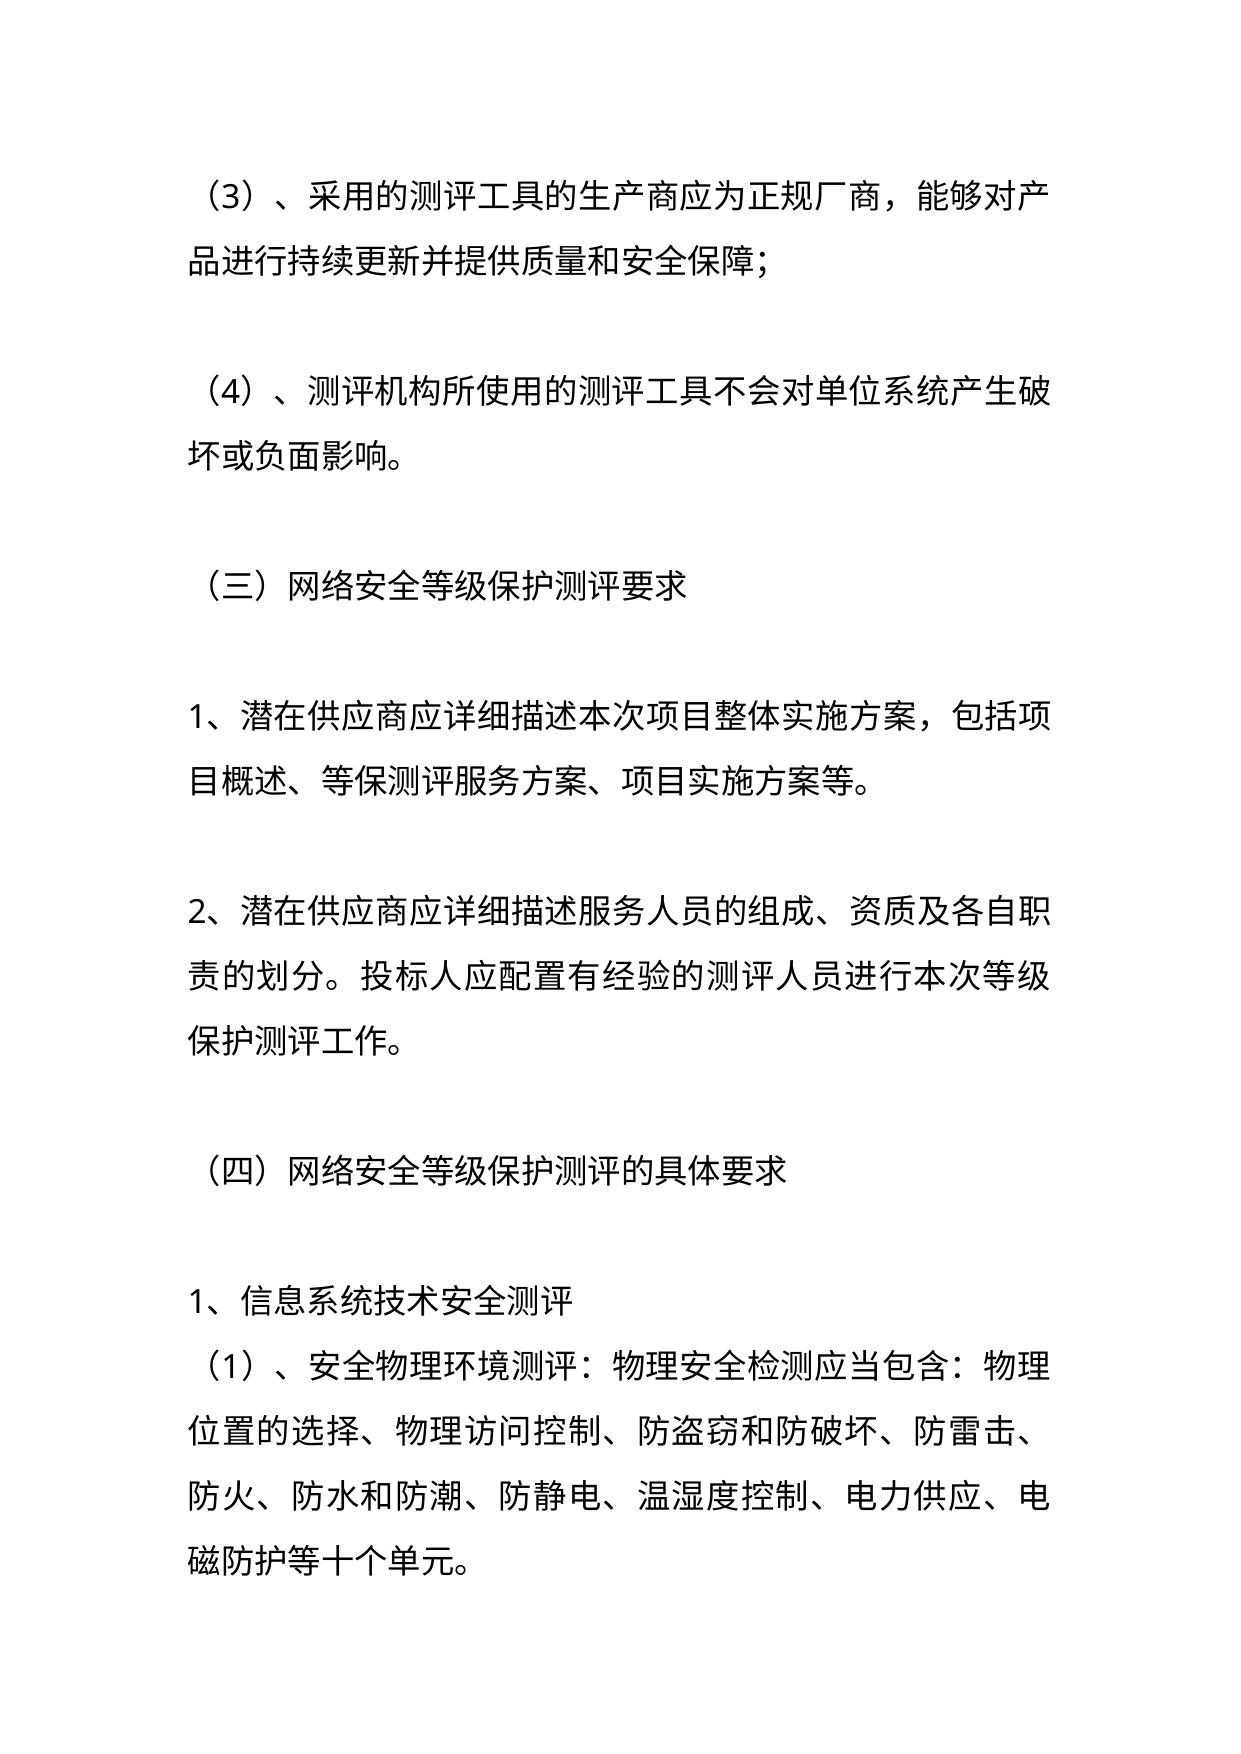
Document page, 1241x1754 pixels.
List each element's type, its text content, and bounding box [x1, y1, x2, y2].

list （3）、采用的测评工具的生产商应为正规厂商，能够对产品进行持续更新并提供质量和安全保障； [187, 162, 1053, 292]
list 潜在供应商应详细描述本次项目整体实施方案，包括项目概述、等保测评服务方案、项目实施方案等。 [187, 682, 1053, 812]
list 网络安全等级保护测评要求 [187, 552, 1053, 617]
list （1）、安全物理环境测评：物理安全检测应当包含：物理位置的选择、物理访问控制、防盗窃和防破坏、防雷击、防火、防水和防潮、防静电、温湿度控制、电力供应、电磁防护等十个单元。 [187, 1332, 1053, 1592]
list 潜在供应商应详细描述服务人员的组成、资质及各自职责的划分。投标人应配置有经验的测评人员进行本次等级保护测评工作。 [187, 877, 1053, 1072]
list 、测评机构所使用的测评工具不会对单位系统产生破坏或负面影响。 [187, 357, 1053, 487]
list 网络安全等级保护测评的具体要求 [187, 1137, 1053, 1202]
list 1、信息系统技术安全测评 [187, 1267, 1053, 1332]
